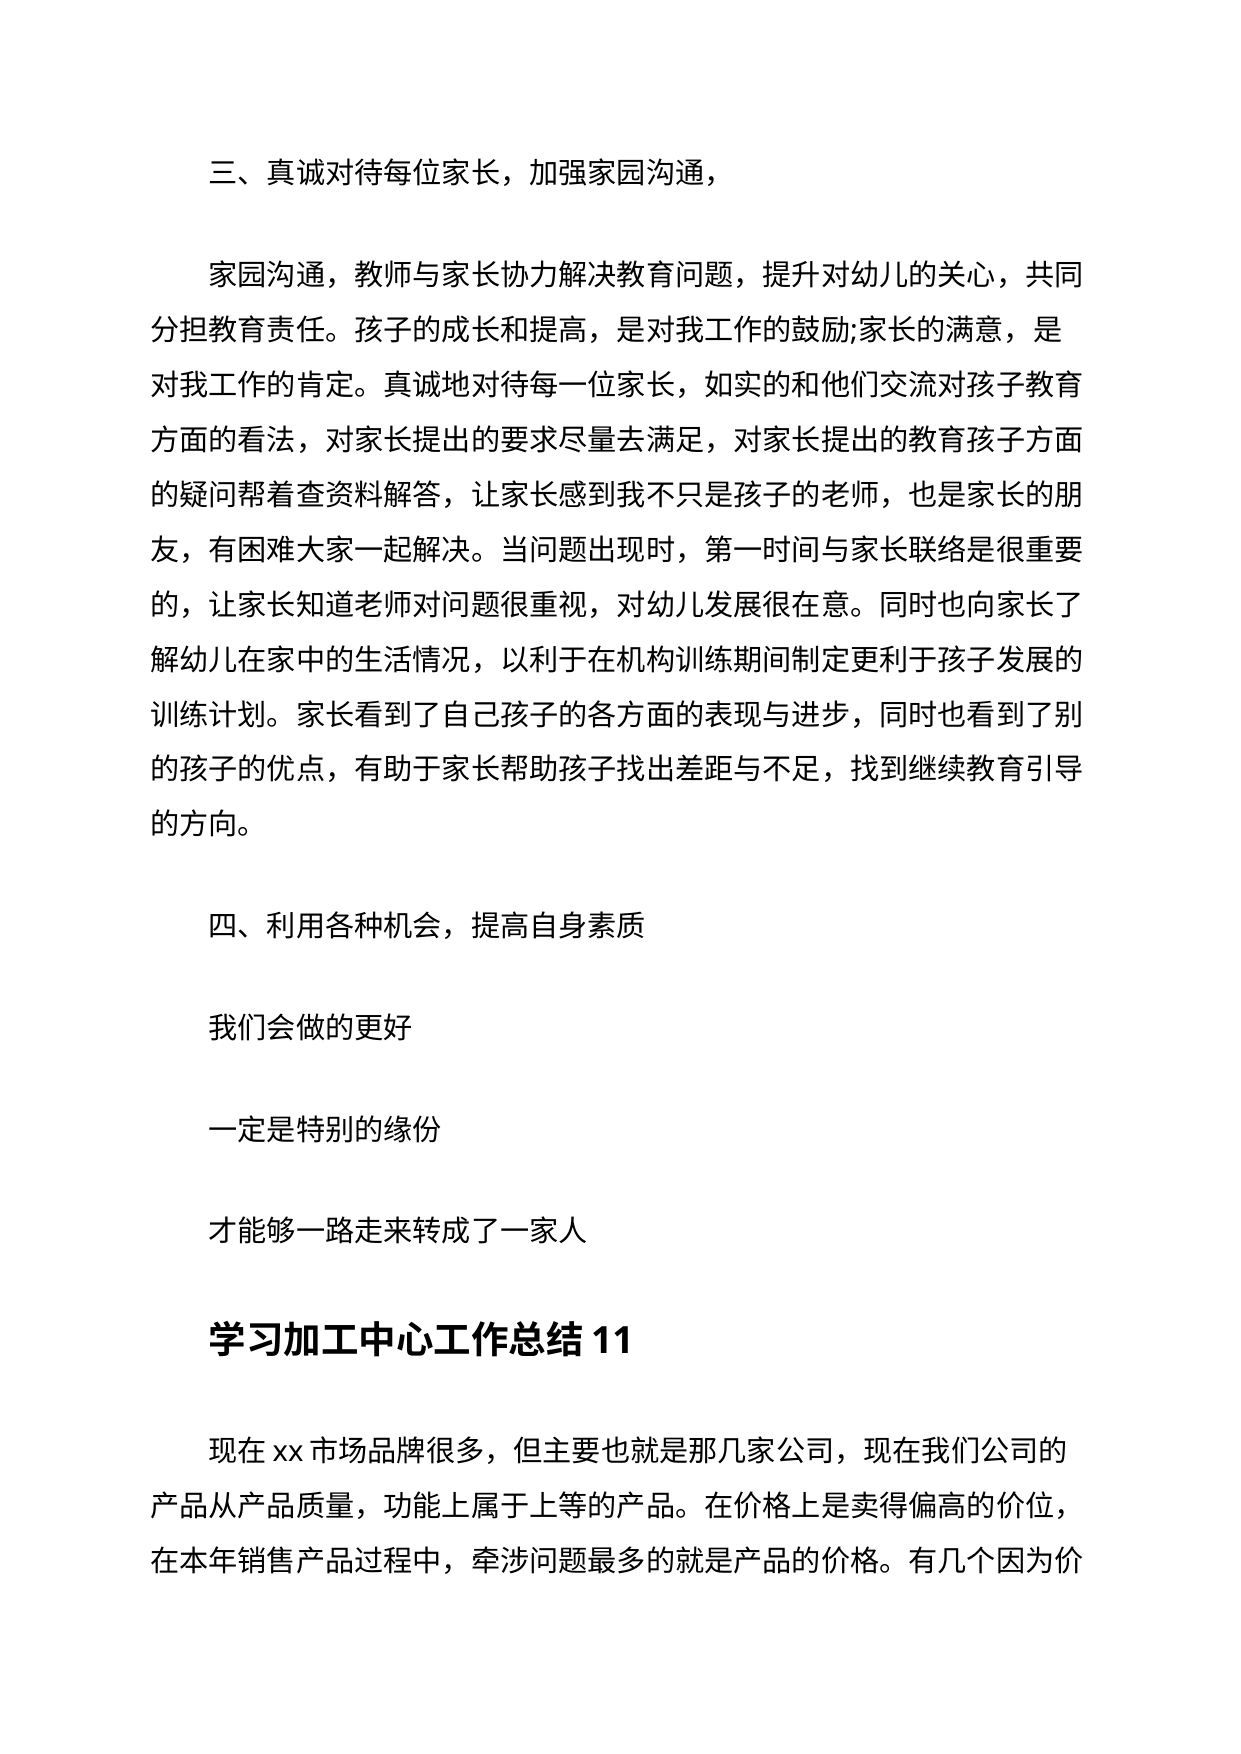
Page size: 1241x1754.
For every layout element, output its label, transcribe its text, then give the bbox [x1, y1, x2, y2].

text 三、真诚对待每位家长，加强家园沟通， [150, 150, 1090, 192]
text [150, 1427, 1090, 1579]
text 才能够一路走来转成了一家人 [150, 1208, 1090, 1250]
text 家园沟通，教师与家长协力解决教育问题，提升对幼儿的关心，共同分担教育责任。孩子的成长和提高，是对我工作的鼓励;家长的满意，是对我工作的肯定。真诚地对待每一位家长，如实的和他们交流对孩子教育方面的看法，对家长提出的要求尽量去满足，对家长提出的教育孩子方面的疑问帮着查资料解答，让家长感到我不只是孩子的老师，也是家长的朋友，有困难大家一起解决。当问题出现时，第一时间与家长联络是很重要的，让家长知道老师对问题很重视，对幼儿发展很在意。同时也向家长了解幼儿在家中的生活情况，以利于在机构训练期间制定更利于孩子发展的训练计划。家长看到了自己孩子的各方面的表现与进步，同时也看到了别的孩子的优点，有助于家长帮助孩子找出差距与不足，找到继续教育引导的方向。 [150, 252, 1090, 843]
text 学习加工中心工作总结11 [150, 1310, 1090, 1364]
text 四、利用各种机会，提高自身素质 [150, 903, 1090, 945]
text 一定是特别的缘份 [150, 1106, 1090, 1148]
text 我们会做的更好 [150, 1004, 1090, 1047]
